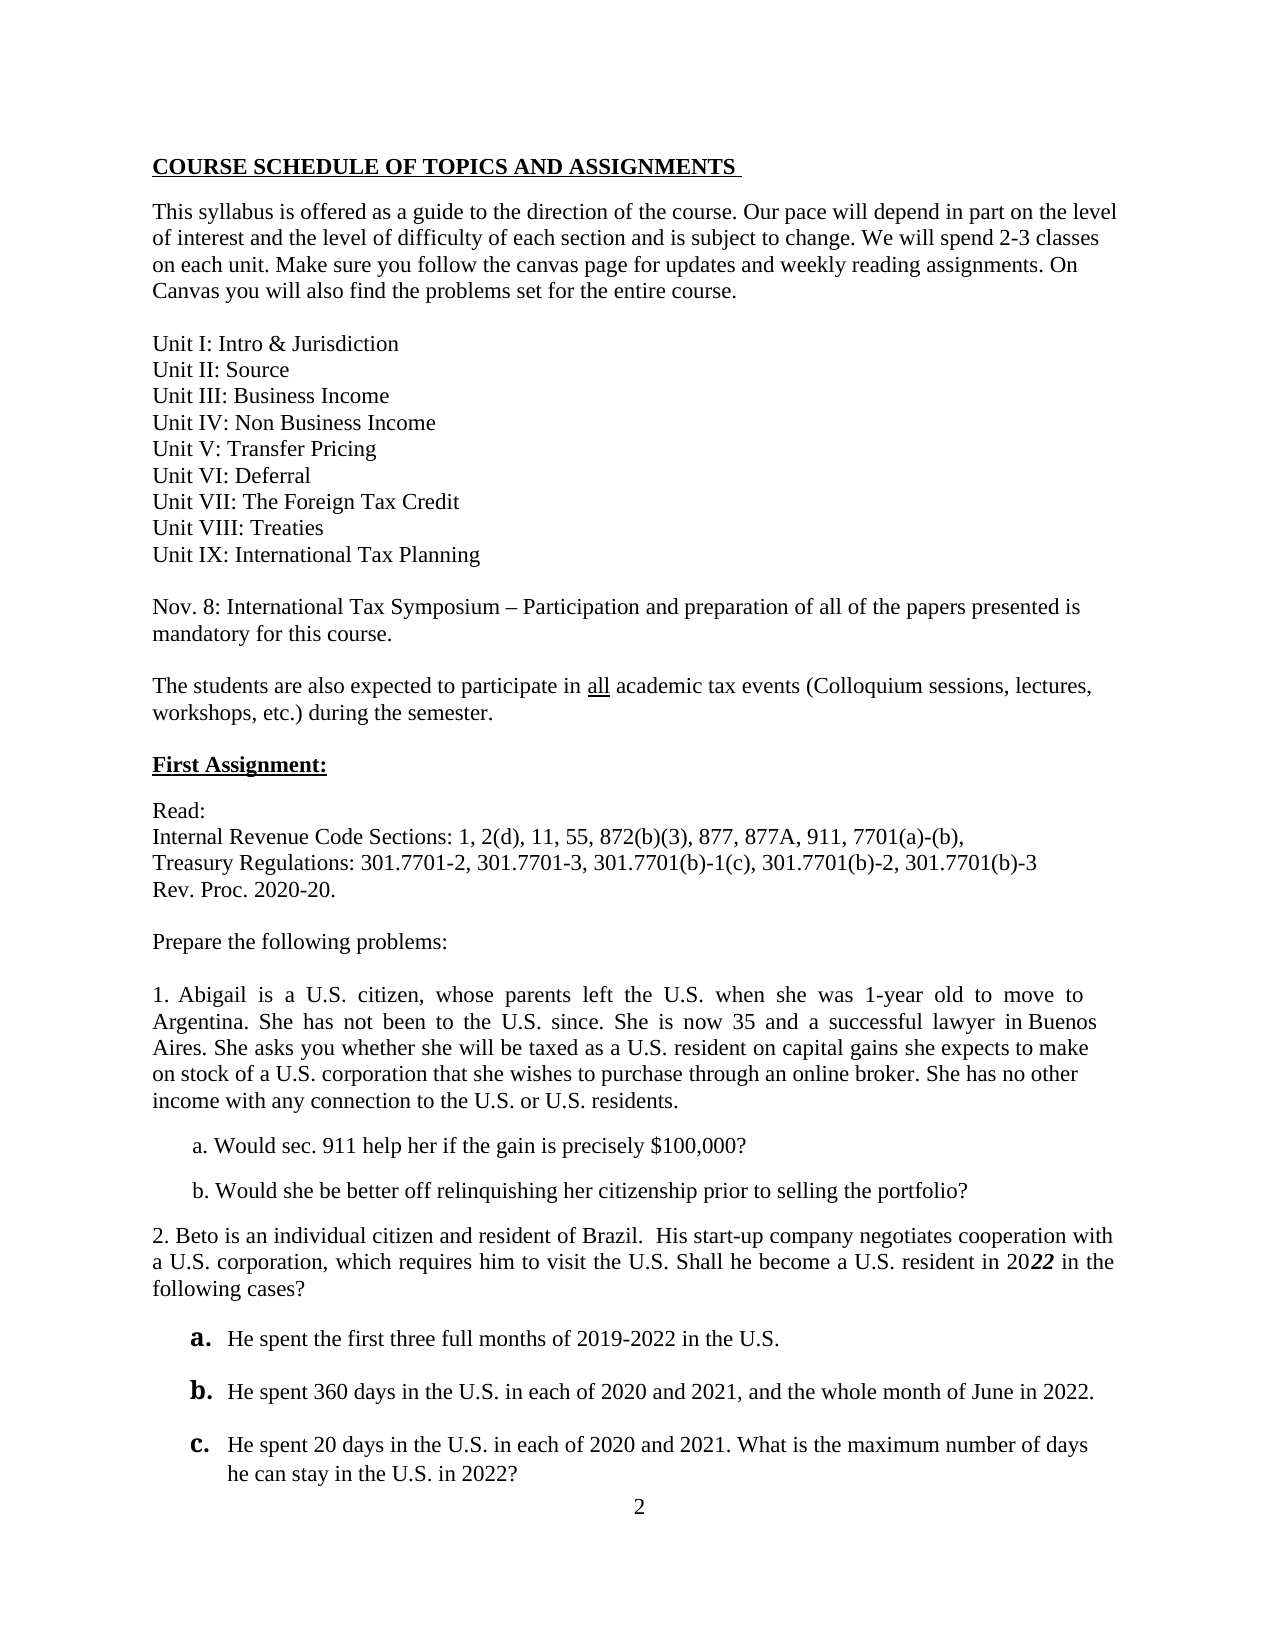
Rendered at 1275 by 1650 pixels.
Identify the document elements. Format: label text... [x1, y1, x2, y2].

text Unit VII: The Foreign Tax Credit [152, 488, 1127, 514]
text The students are also expected to participate in all academic tax events (Colloquium sessions, lectures, workshops, etc.) during the semester. [152, 672, 1127, 725]
text Nov. 8: International Tax Symposium – Participation and preparation of all of the papers presented is mandatory for this course. [152, 593, 1127, 646]
text Unit IV: Non Business Income [152, 409, 1127, 435]
text 1. Abigail is a U.S. citizen, whose parents left the U.S. when she was 1-year old to move to Argentina. She has not been to the U.S. since. She is now 35 and a successful lawyer in Buenos Aires. She asks you whether she will be taxed as a U.S. resident on capital gains she expects to make on stock of a U.S. corporation that she wishes to purchase through an online broker. She has no other income with any connection to the U.S. or U.S. residents. [152, 981, 1115, 1113]
text Rev. Proc. 2020-20. [152, 876, 1127, 902]
text COURSE SCHEDULE OF TOPICS AND ASSIGNMENTS [152, 153, 1127, 179]
subtitle 2. Beto is an individual citizen and resident of Brazil. His start-up company negotiates cooperation with a U.S. corporation, which requires him to visit the U.S. Shall he become a U.S. resident in 2022 in the following cases? [152, 1222, 1114, 1301]
text Unit VIII: Treaties [152, 514, 1127, 541]
text b. Would she be better off relinquishing her citizenship prior to selling the portfolio? [152, 1177, 1115, 1203]
text Unit V: Transfer Pricing [152, 435, 1127, 462]
text Prepare the following problems: [152, 928, 1127, 955]
list He spent 360 days in the U.S. in each of 2020 and 2021, and the whole month of June in 2022. [189, 1373, 1114, 1407]
text First Assignment: [152, 752, 1127, 778]
text Unit IX: International Tax Planning [152, 541, 1127, 567]
text Read: [152, 797, 1127, 823]
text Unit VI: Deferral [152, 462, 1127, 488]
text This syllabus is offered as a guide to the direction of the course. Our pace will depend in part on the level of interest and the level of difficulty of each section and is subject to change. We will spend 2-3 classes on each unit. Make sure you follow the canvas page for updates and weekly reading assignments. On Canvas you will also find the problems set for the entire course. [152, 198, 1127, 303]
text Unit III: Business Income [152, 383, 1127, 409]
list He spent the first three full months of 2019-2022 in the U.S. [189, 1320, 1127, 1354]
text Unit I: Intro & Jurisdiction [152, 330, 1127, 356]
text Internal Revenue Code Sections: 1, 2(d), 11, 55, 872(b)(3), 877, 877A, 911, 7701(a)-(b), [152, 823, 1127, 849]
text Treasury Regulations: 301.7701-2, 301.7701-3, 301.7701(b)-1(c), 301.7701(b)-2, 301.7701(b)-3 [152, 849, 1127, 876]
list He spent 20 days in the U.S. in each of 2020 and 2021. What is the maximum number of days he can stay in the U.S. in 2022? [189, 1426, 1114, 1486]
text a. Would sec. 911 help her if the gain is precisely $100,000? [152, 1132, 1115, 1158]
text Unit II: Source [152, 356, 1127, 383]
